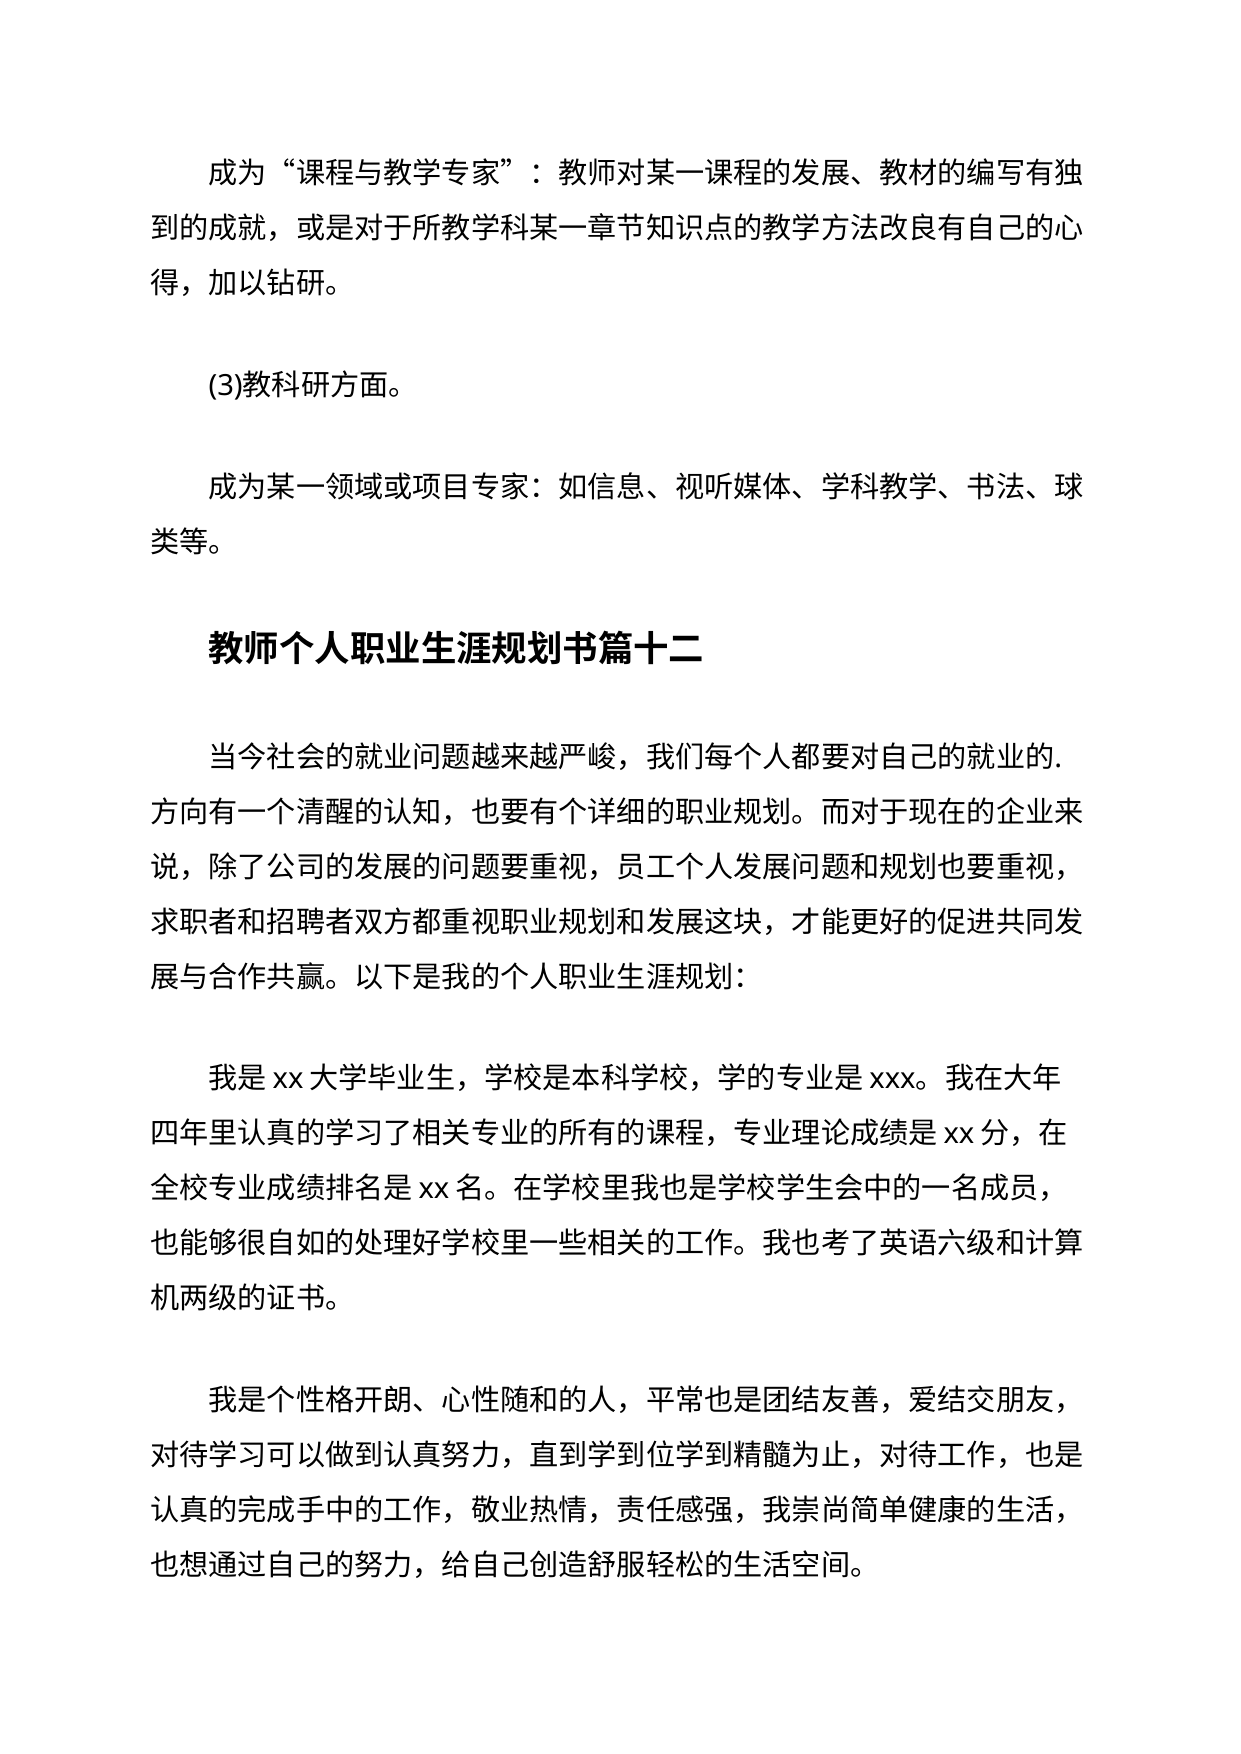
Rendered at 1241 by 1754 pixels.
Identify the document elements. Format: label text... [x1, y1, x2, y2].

text (3)教科研方面。 [150, 362, 1090, 404]
text 我是xx大学毕业生，学校是本科学校，学的专业是xxx。我在大年四年里认真的学习了相关专业的所有的课程，专业理论成绩是xx分，在全校专业成绩排名是xx名。在学校里我也是学校学生会中的一名成员，也能够很自如的处理好学校里一些相关的工作。我也考了英语六级和计算机两级的证书。 [150, 1055, 1090, 1317]
text 我是个性格开朗、心性随和的人，平常也是团结友善，爱结交朋友，对待学习可以做到认真努力，直到学到位学到精髓为止，对待工作，也是认真的完成手中的工作，敬业热情，责任感强，我崇尚简单健康的生活，也想通过自己的努力，给自己创造舒服轻松的生活空间。 [150, 1377, 1090, 1584]
text 成为“课程与教学专家”：教师对某一课程的发展、教材的编写有独到的成就，或是对于所教学科某一章节知识点的教学方法改良有自己的心得，加以钻研。 [150, 150, 1090, 302]
text 当今社会的就业问题越来越严峻，我们每个人都要对自己的就业的.方向有一个清醒的认知，也要有个详细的职业规划。而对于现在的企业来说，除了公司的发展的问题要重视，员工个人发展问题和规划也要重视，求职者和招聘者双方都重视职业规划和发展这块，才能更好的促进共同发展与合作共赢。以下是我的个人职业生涯规划： [150, 734, 1090, 996]
text 教师个人职业生涯规划书篇十二 [150, 620, 1090, 671]
text 成为某一领域或项目专家：如信息、视听媒体、学科教学、书法、球类等。 [150, 463, 1090, 561]
